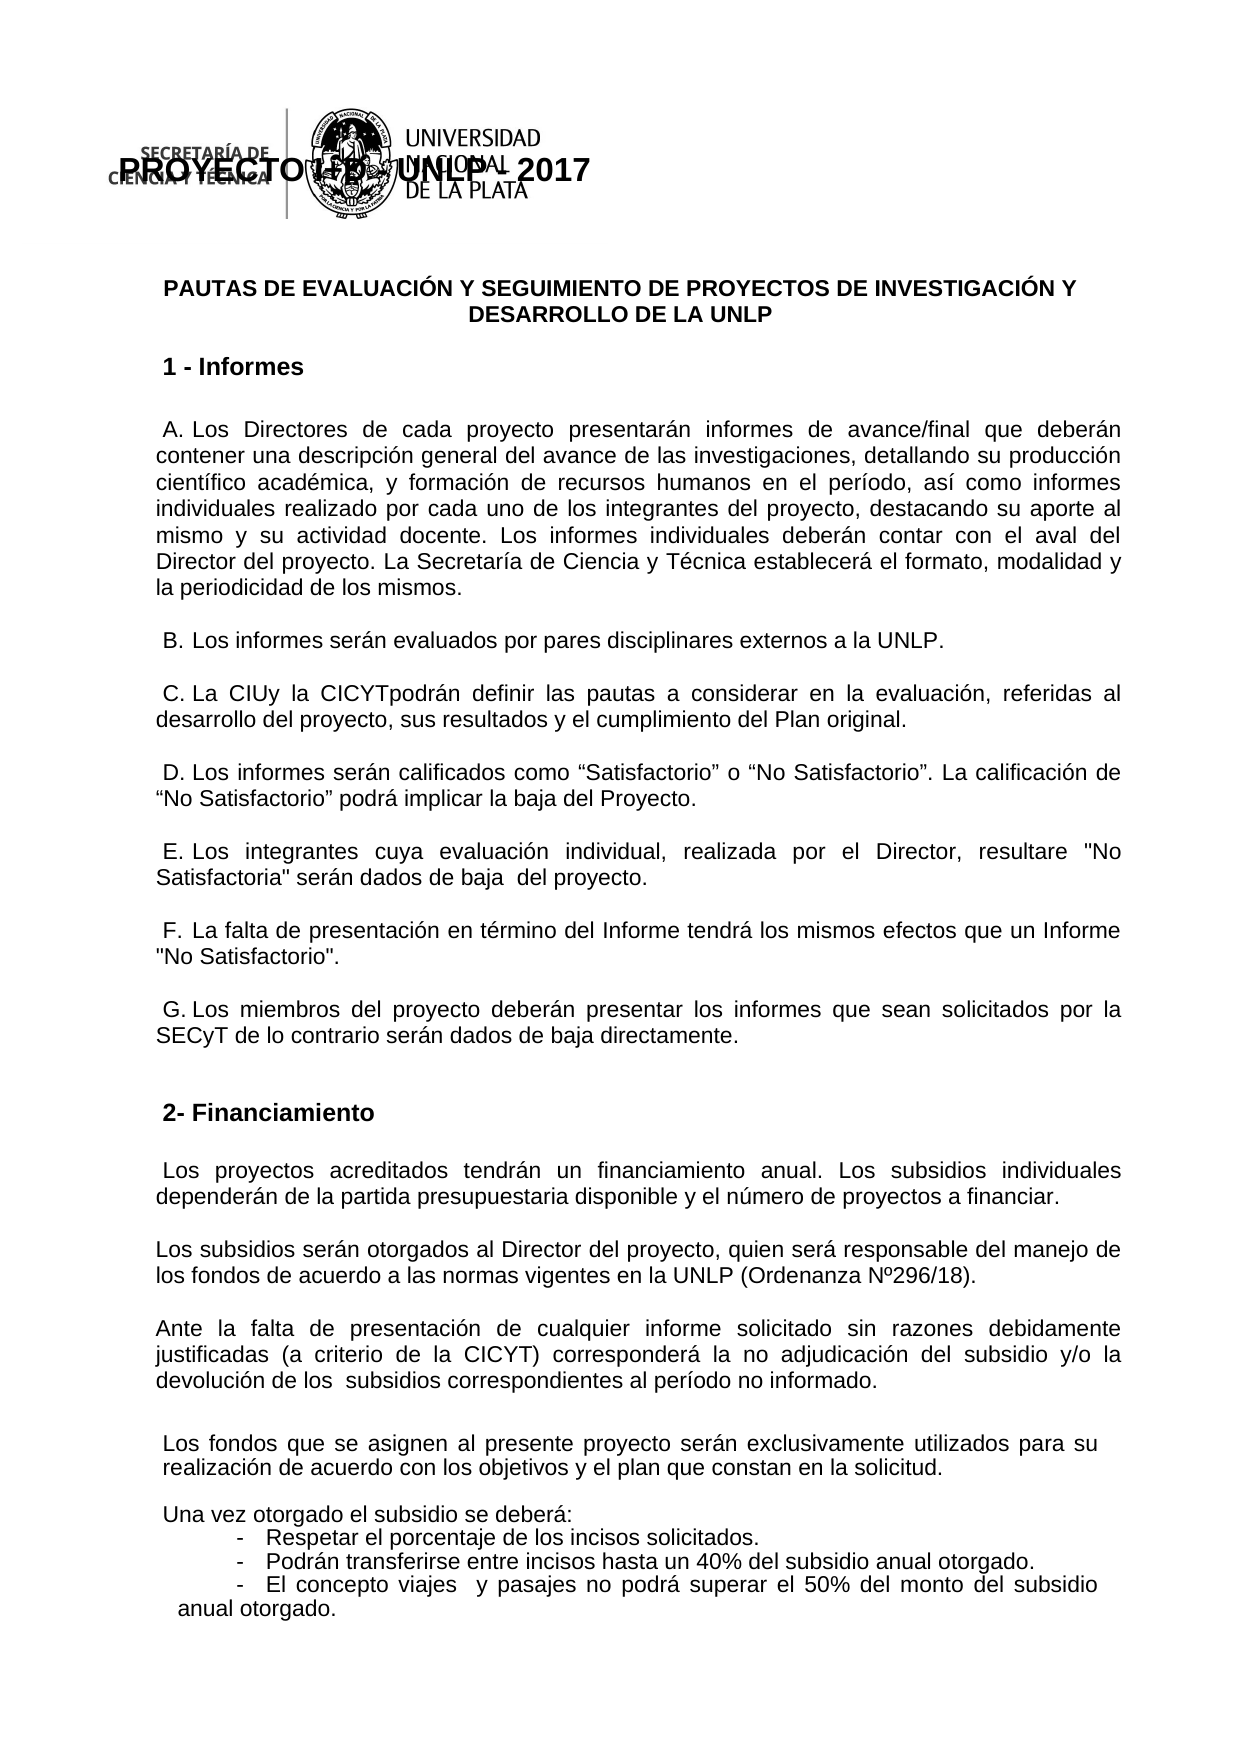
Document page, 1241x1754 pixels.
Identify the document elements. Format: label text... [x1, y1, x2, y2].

list Los integrantes cuya evaluación individual, realizada por el Director, resultare "No Satisfactoria" serán dados de baja del proyecto. [156, 838, 1122, 891]
list El concepto viajes y pasajes no podrá superar el 50% del monto del subsidio anual otorgado. [177, 1574, 1098, 1621]
list Los miembros del proyecto deberán presentar los informes que sean solicitados por la SECyT de lo contrario serán dados de baja directamente. [156, 996, 1122, 1049]
text Los fondos que se asignen al presente proyecto serán exclusivamente utilizados para su realización de acuerdo con los objetivos y el plan que constan en la solicitud. [162, 1433, 1098, 1480]
picture [21, 83, 608, 244]
text PAUTAS DE EVALUACIÓN Y SEGUIMIENTO DE PROYECTOS DE INVESTIGACIÓN Y DESARROLLO DE LA UNLP [118, 275, 1122, 327]
list Podrán transferirse entre incisos hasta un 40% del subsidio anual otorgado. [177, 1551, 1098, 1574]
list Los subsidios serán otorgados al Director del proyecto, quien será responsable del manejo de los fondos de acuerdo a las normas vigentes en la UNLP (Ordenanza Nº296/18). [155, 1236, 1122, 1288]
text Una vez otorgado el subsidio se deberá: [162, 1503, 1098, 1527]
subtitle 2- Financiamiento [118, 1098, 1122, 1126]
list Ante la falta de presentación de cualquier informe solicitado sin razones debidamente justificadas (a criterio de la CICYT) corresponderá la no adjudicación del subsidio y/o la devolución de los subsidios correspondientes al período no informado. [155, 1315, 1122, 1394]
list Respetar el porcentaje de los incisos solicitados. [177, 1527, 1098, 1551]
list Los informes serán evaluados por pares disciplinares externos a [156, 627, 1122, 653]
subtitle 1 - Informes [162, 352, 1122, 381]
list Los proyectos acreditados tendrán un financiamiento anual. Los subsidios individuales dependerán de la partida presupuestaria disponible y el número de proyectos a financiar. [156, 1157, 1122, 1209]
list La falta de presentación en término del Informe tendrá los mismos efectos que un Informe "No Satisfactorio". [156, 917, 1122, 969]
list Los Directores de cada proyecto presentarán informes de avance/final que deberán contener una descripción general del avance de las investigaciones, detallando su producción científico académica, y formación de recursos humanos en el período, así como informes individuales realizado por cada uno de los integrantes del proyecto, destacando su aporte al mismo y su actividad docente. Los informes individuales deberán contar con el aval del Director del proyecto. La Secretaría de Ciencia y Técnica establecerá el formato, modalidad y la periodicidad de los mismos. [156, 416, 1122, 601]
list La CIUy la CICYTpodrán definir las pautas a considerar en la evaluación, referidas al desarrollo del proyecto, sus resultados y el cumplimiento del Plan original. [156, 680, 1122, 732]
list Los informes serán calificados como “Satisfactorio” o “No Satisfactorio”. La calificación de “No Satisfactorio” podrá implicar la baja del Proyecto. [156, 759, 1122, 811]
